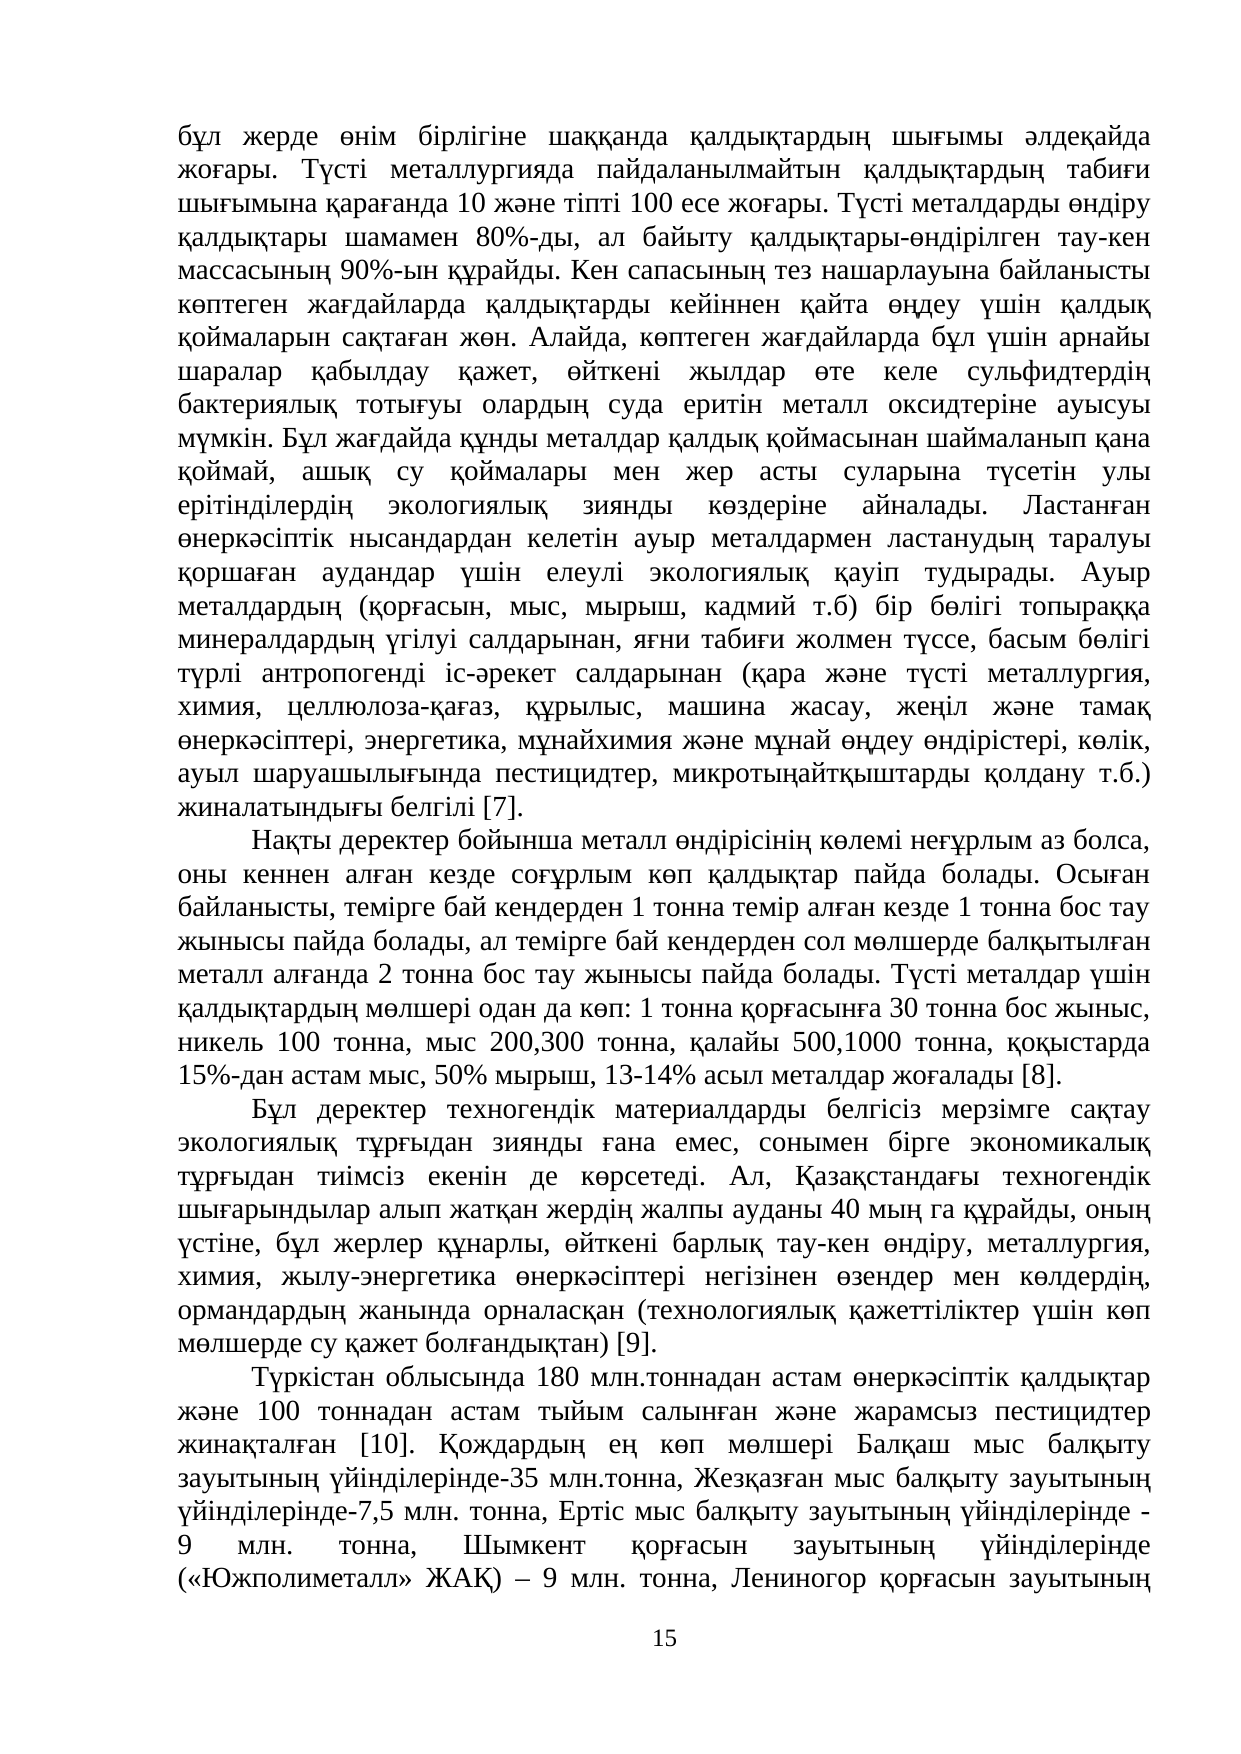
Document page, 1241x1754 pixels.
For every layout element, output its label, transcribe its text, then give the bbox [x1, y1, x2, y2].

text Бұл деректер техногендік материалдарды белгісіз мерзімге сақтау экологиялық тұрғыдан зиянды ғана емес, сонымен бірге экономикалық тұрғыдан тиімсіз екенін де көрсетеді. Ал, Қазақстандағы техногендік шығарындылар алып жатқан жердің жалпы ауданы 40 мың га құрайды, оның үстіне, бұл жерлер құнарлы, өйткені барлық тау-кен өндіру, металлургия, химия, жылу-энергетика өнеркәсіптері негізінен өзендер мен көлдердің, ормандардың жанында орналасқан (технологиялық қажеттіліктер үшін көп мөлшерде су қажет болғандықтан) [9]. [177, 1091, 1152, 1359]
text Нақты деректер бойынша металл өндірісінің көлемі неғұрлым аз болса, оны кеннен алған кезде соғұрлым көп қалдықтар пайда болады. Осыған байланысты, темірге бай кендерден 1 тонна темір алған кезде 1 тонна бос тау жынысы пайда болады, ал темірге бай кендерден сол мөлшерде балқытылған металл алғанда 2 тонна бос тау жынысы пайда болады. Түсті металдар үшін қалдықтардың мөлшері одан да көп: 1 тонна қорғасынға 30 тонна бос жыныс, никель 100 тонна, мыс 200,300 тонна, қалайы 500,1000 тонна, қоқыстарда 15%-дан астам мыс, 50% мырыш, 13-14% асыл металдар жоғалады [8]. [177, 822, 1152, 1091]
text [177, 118, 1152, 822]
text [177, 1359, 1152, 1594]
